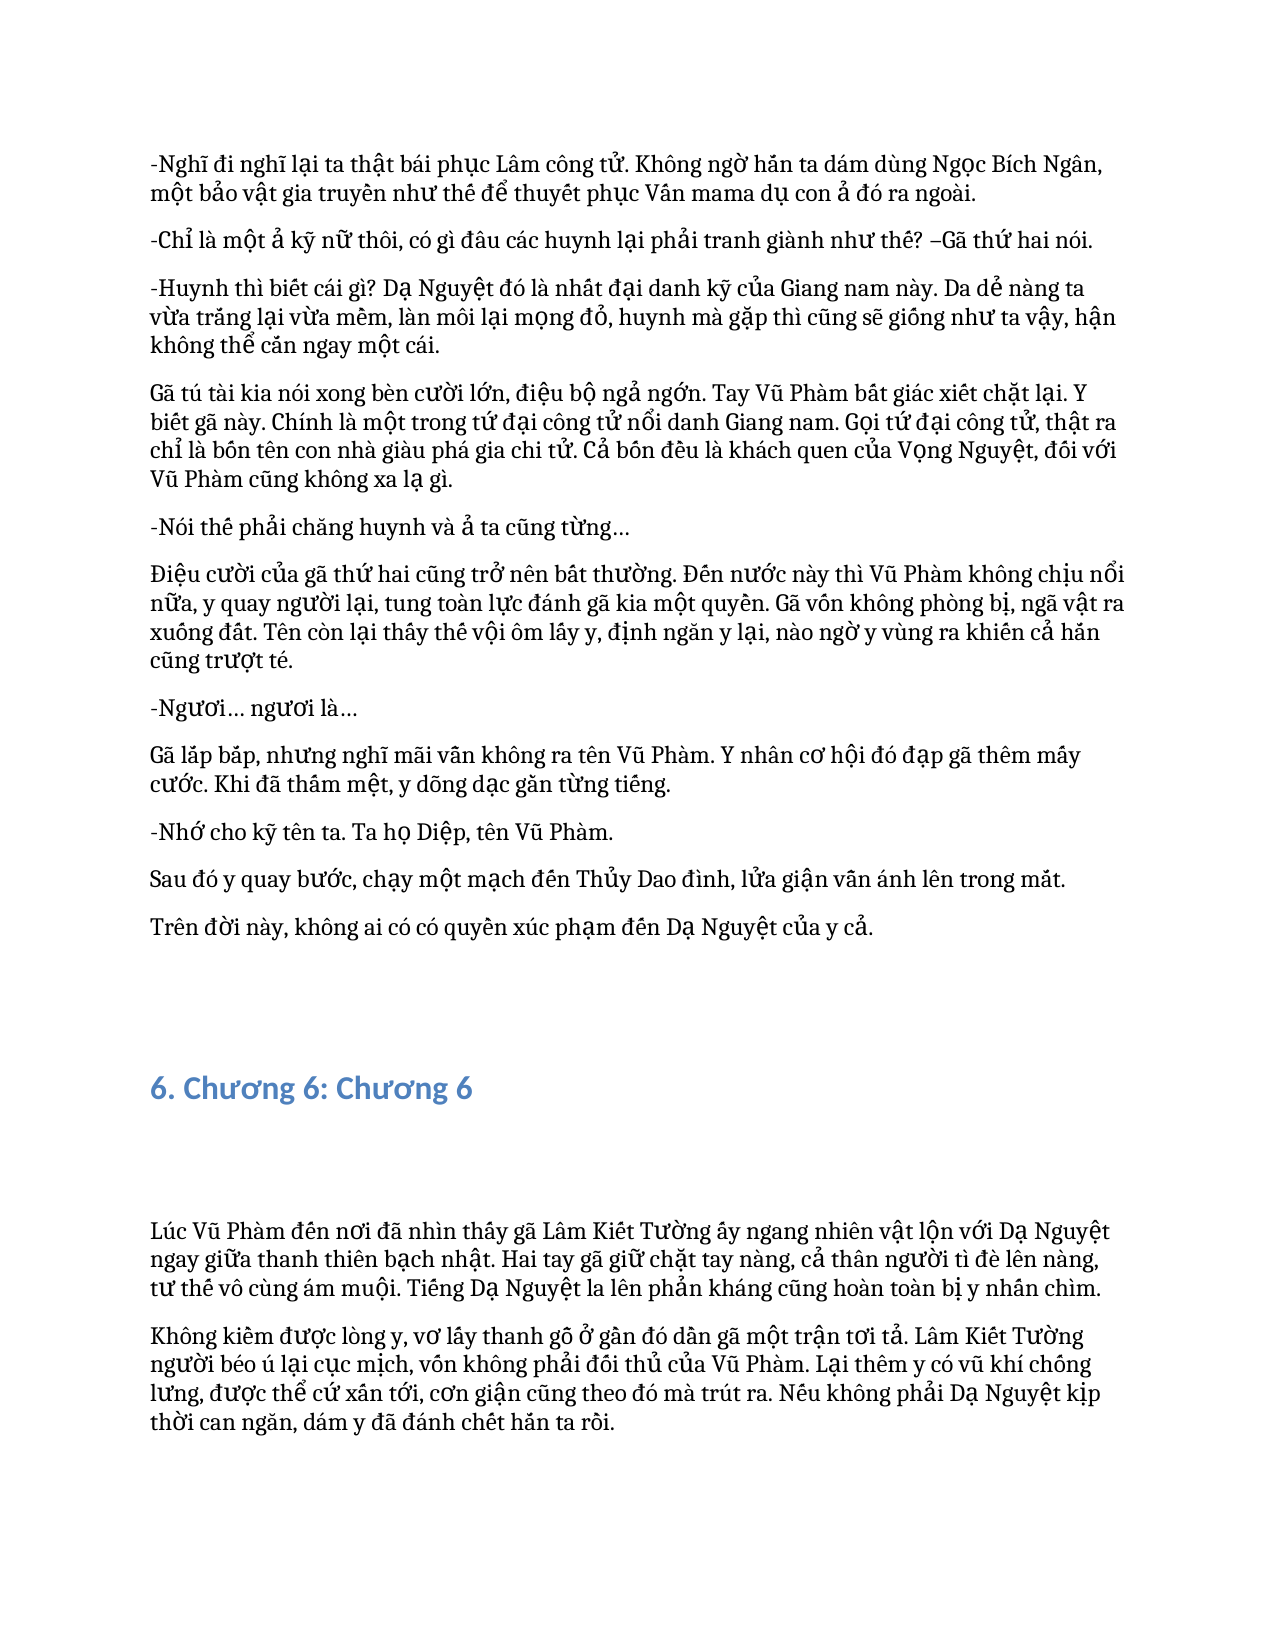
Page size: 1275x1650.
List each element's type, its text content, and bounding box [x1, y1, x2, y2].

subtitle 6. Chương 6: Chương 6 [150, 1067, 1125, 1108]
text Lúc Vũ Phàm đến nơi đã nhìn thấy gã Lâm Kiết Tường ấy ngang nhiên vật lộn với Dạ Nguyệt ngay giữa thanh thiên bạch nhật. Hai tay gã giữ chặt tay nàng, cả thân người tì đè lên nàng, tư thế vô cùng ám muội. Tiếng Dạ Nguyệt la lên phản kháng cũng hoàn toàn bị y nhấn chìm. [150, 1217, 1125, 1303]
text Điệu cười của gã thứ hai cũng trở nên bất thường. Đến nước này thì Vũ Phàm không chịu nổi nữa, y quay người lại, tung toàn lực đánh gã kia một quyền. Gã vốn không phòng bị, ngã vật ra xuống đất. Tên còn lại thấy thế vội ôm lấy y, định ngăn y lại, nào ngờ y vùng ra khiến cả hắn cũng trượt té. [150, 560, 1125, 675]
text -Chỉ là một ả kỹ nữ thôi, có gì đâu các huynh lại phải tranh giành như thế? –Gã thứ hai nói. [150, 226, 1125, 255]
text Trên đời này, không ai có có quyền xúc phạm đến Dạ Nguyệt của y cả. [150, 912, 1125, 941]
text -Ngươi… ngươi là… [150, 694, 1125, 722]
text -Nói thế phải chăng huynh và ả ta cũng từng… [150, 512, 1125, 541]
text Gã lắp bắp, nhưng nghĩ mãi vẫn không ra tên Vũ Phàm. Y nhân cơ hội đó đạp gã thêm mấy cước. Khi đã thấm mệt, y dõng dạc gằn từng tiếng. [150, 741, 1125, 799]
text Không kiềm được lòng y, vơ lấy thanh gỗ ở gần đó dần gã một trận tơi tả. Lâm Kiết Tường người béo ú lại cục mịch, vốn không phải đối thủ của Vũ Phàm. Lại thêm y có vũ khí chống lưng, được thể cứ xấn tới, cơn giận cũng theo đó mà trút ra. Nếu không phải Dạ Nguyệt kịp thời can ngăn, dám y đã đánh chết hắn ta rồi. [150, 1322, 1125, 1437]
text -Nhớ cho kỹ tên ta. Ta họ Diệp, tên Vũ Phàm. [150, 817, 1125, 846]
text -Huynh thì biết cái gì? Dạ Nguyệt đó là nhất đại danh kỹ của Giang nam này. Da dẻ nàng ta vừa trắng lại vừa mềm, làn môi lại mọng đỏ, huynh mà gặp thì cũng sẽ giống như ta vậy, hận không thể cắn ngay một cái. [150, 274, 1125, 360]
text Sau đó y quay bước, chạy một mạch đến Thủy Dao đình, lửa giận vẫn ánh lên trong mắt. [150, 865, 1125, 894]
text Gã tú tài kia nói xong bèn cười lớn, điệu bộ ngả ngớn. Tay Vũ Phàm bất giác xiết chặt lại. Y biết gã này. Chính là một trong tứ đại công tử nổi danh Giang nam. Gọi tứ đại công tử, thật ra chỉ là bốn tên con nhà giàu phá gia chi tử. Cả bốn đều là khách quen của Vọng Nguyệt, đối với Vũ Phàm cũng không xa lạ gì. [150, 379, 1125, 494]
text -Nghĩ đi nghĩ lại ta thật bái phục Lâm công tử. Không ngờ hắn ta dám dùng Ngọc Bích Ngân, một bảo vật gia truyền như thế để thuyết phục Vấn mama dụ con ả đó ra ngoài. [150, 150, 1125, 207]
